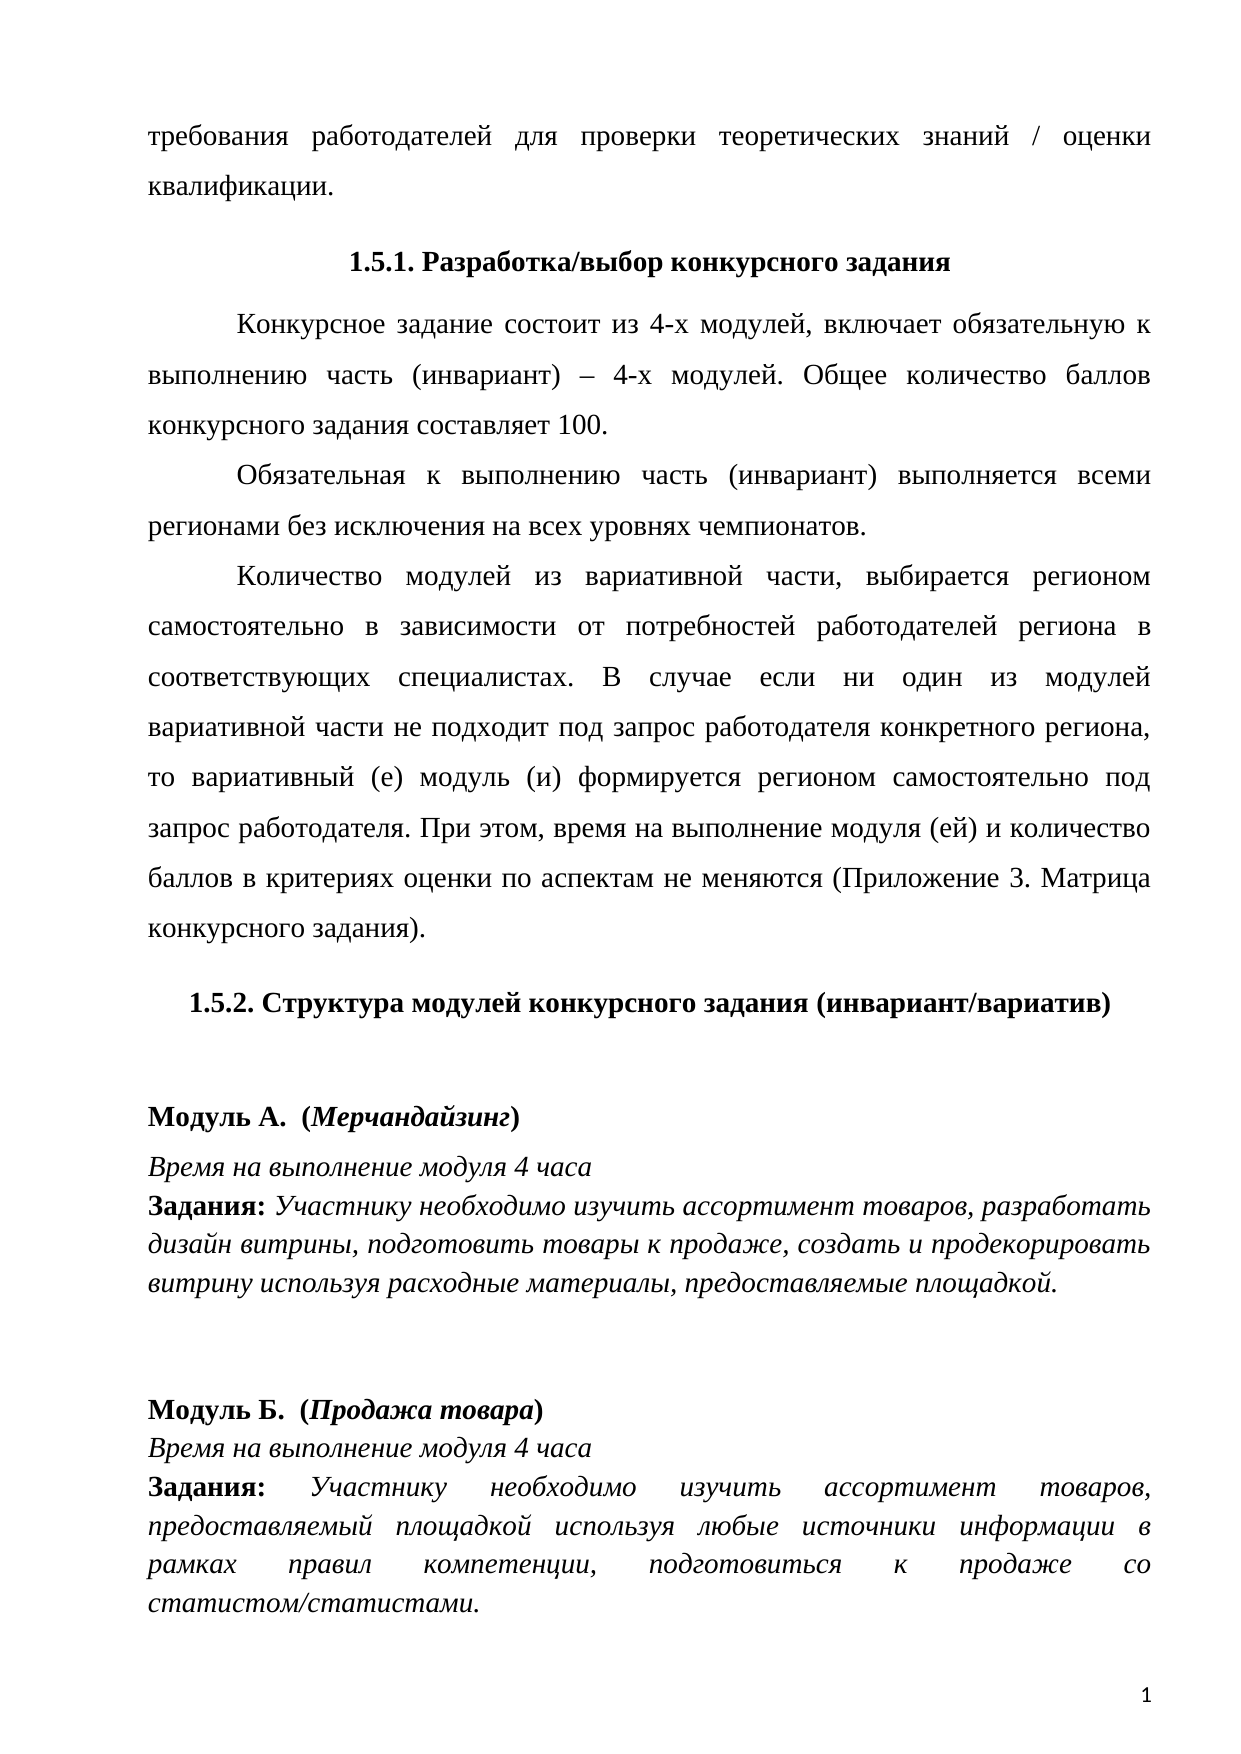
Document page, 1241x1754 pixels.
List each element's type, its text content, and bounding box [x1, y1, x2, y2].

text Обязательная к выполнению часть (инвариант) выполняется всеми регионами без исключения на всех уровнях чемпионатов. [148, 457, 1152, 541]
text Время на выполнение модуля 4 часа [148, 1431, 1152, 1464]
text Время на выполнение модуля 4 часа [148, 1149, 1152, 1183]
text Модуль А. (Мерчандайзинг) [148, 1099, 1152, 1132]
text 1.5.2. Структура модулей конкурсного задания (инвариант/вариатив) [148, 986, 1152, 1019]
text 1.5.1. Разработка/выбор конкурсного задания [148, 244, 1152, 277]
text Задания: Участнику необходимо изучить ассортимент товаров, предоставляемый площадкой используя любые источники информации в рамках правил компетенции, подготовиться к продаже со статистом/статистами. [148, 1469, 1152, 1618]
text Задания: Участнику необходимо изучить ассортимент товаров, разработать дизайн витрины, подготовить товары к продаже, создать и продекорировать витрину используя расходные материалы, предоставляемые площадкой. [148, 1188, 1152, 1298]
text Количество модулей из вариативной части, выбирается регионом самостоятельно в зависимости от потребностей работодателей региона в соответствующих специалистах. В случае если ни один из модулей вариативной части не подходит под запрос работодателя конкретного региона, то вариативный (е) модуль (и) формируется регионом самостоятельно под запрос работодателя. При этом, время на выполнение модуля (ей) и количество баллов в критериях оценки по аспектам не меняются (Приложение 3. Матрица конкурсного задания). [148, 558, 1152, 944]
text Модуль Б. (Продажа товара) [148, 1392, 1152, 1426]
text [148, 118, 1152, 202]
text Конкурсное задание состоит из 4-х модулей, включает обязательную к выполнению часть (инвариант) – 4-х модулей. Общее количество баллов конкурсного задания составляет 100. [148, 307, 1152, 441]
